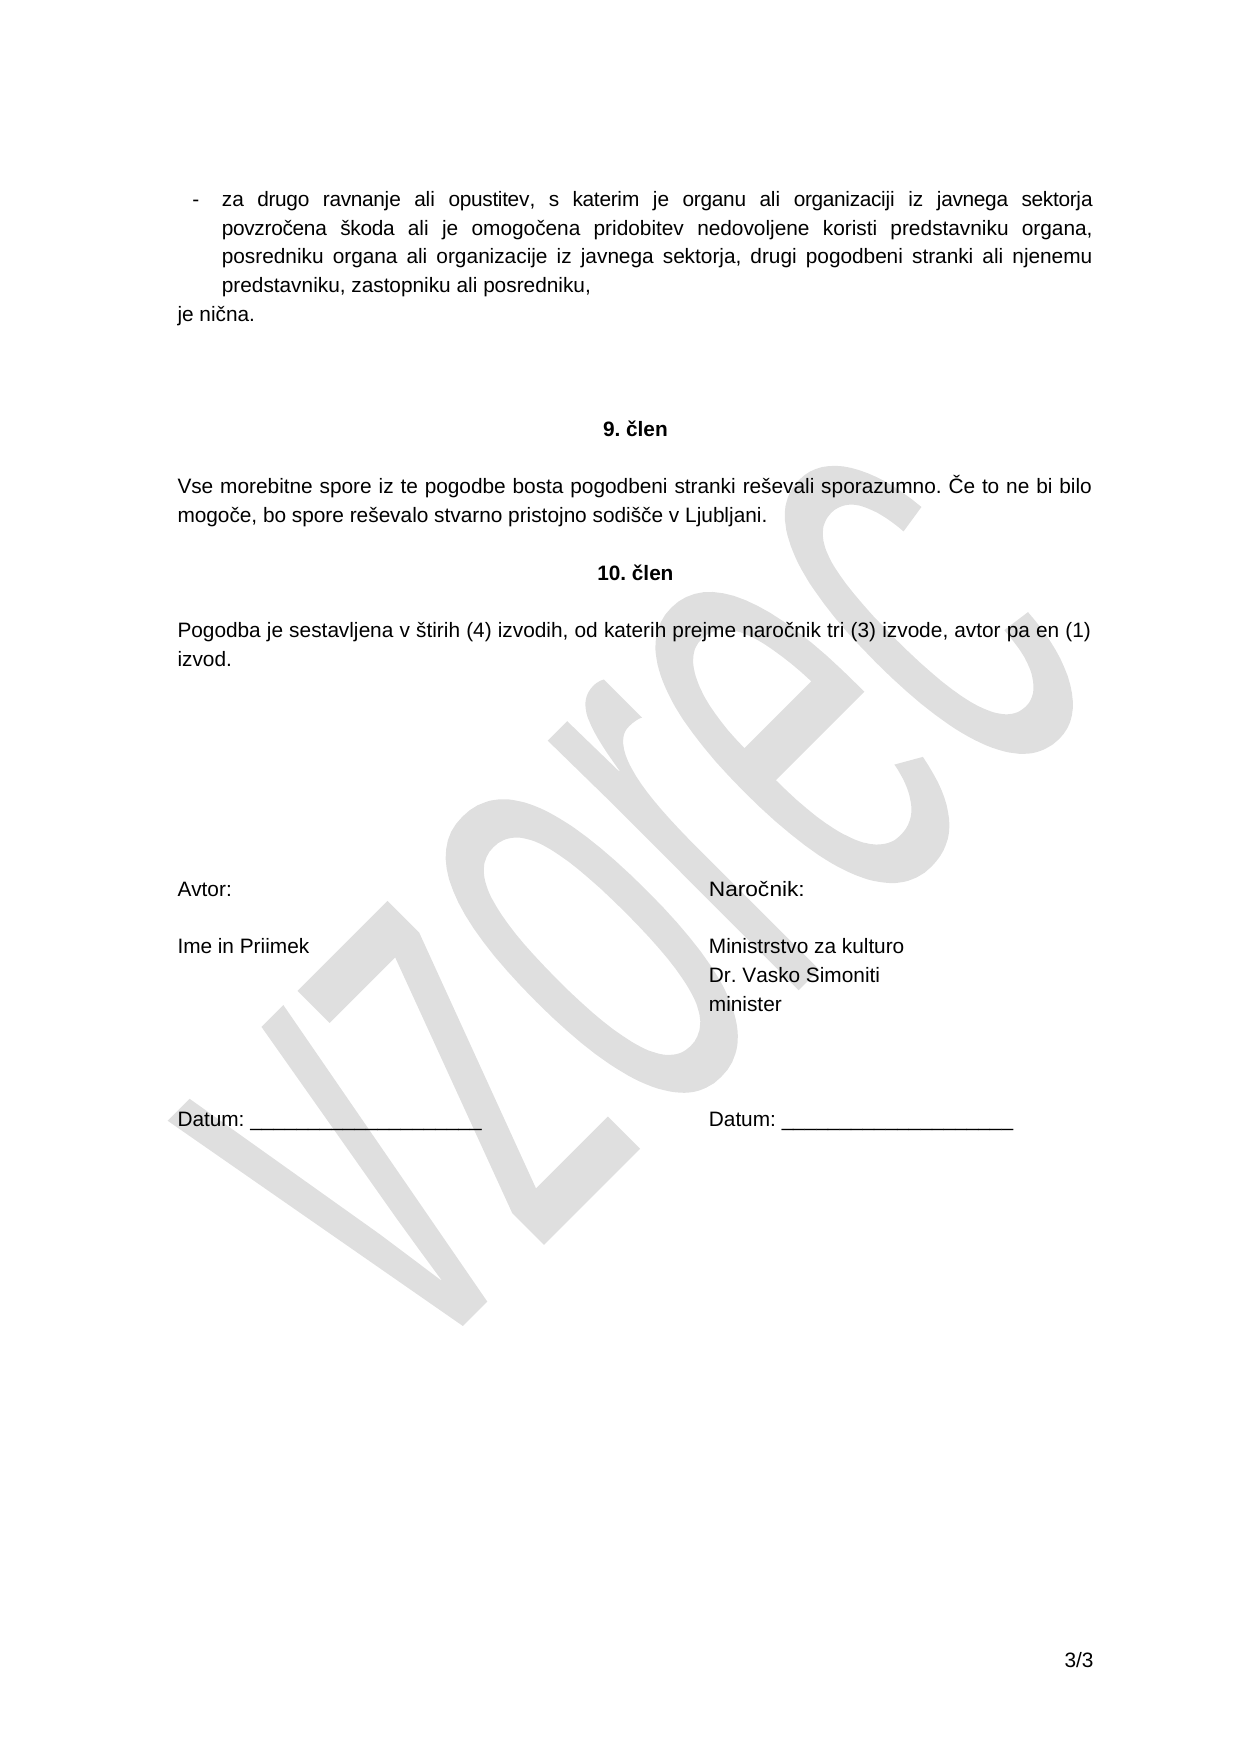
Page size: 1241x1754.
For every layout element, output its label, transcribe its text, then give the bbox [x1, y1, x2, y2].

text Vse morebitne spore iz te pogodbe bosta pogodbeni stranki reševali sporazumno. Če to ne bi bilo mogoče, bo spore reševalo stvarno pristojno sodišče v Ljubljani. [177, 474, 1093, 527]
text Avtor: Naročnik: [177, 877, 1093, 901]
text Pogodba je sestavljena v štirih (4) izvodih, od katerih prejme naročnik tri (3) izvode, avtor pa en (1) izvod. [177, 618, 1093, 671]
text Datum: ____________________ Datum: ____________________ [177, 1107, 1093, 1131]
text 9. člen [177, 417, 1093, 441]
list za drugo ravnanje ali opustitev, s katerim je organu ali organizaciji iz javnega sektorja povzročena škoda ali je omogočena pridobitev nedovoljene koristi predstavniku organa, posredniku organa ali organizacije iz javnega sektorja, drugi pogodbeni stranki ali njenemu predstavniku, zastopniku ali posredniku, [192, 187, 1093, 297]
text 10. člen [177, 560, 1093, 584]
text minister [177, 992, 1093, 1016]
text Dr. Vasko Simoniti [177, 963, 1093, 987]
text Ime in Priimek Ministrstvo za kulturo [177, 934, 1093, 958]
text je nična. [177, 302, 1093, 326]
